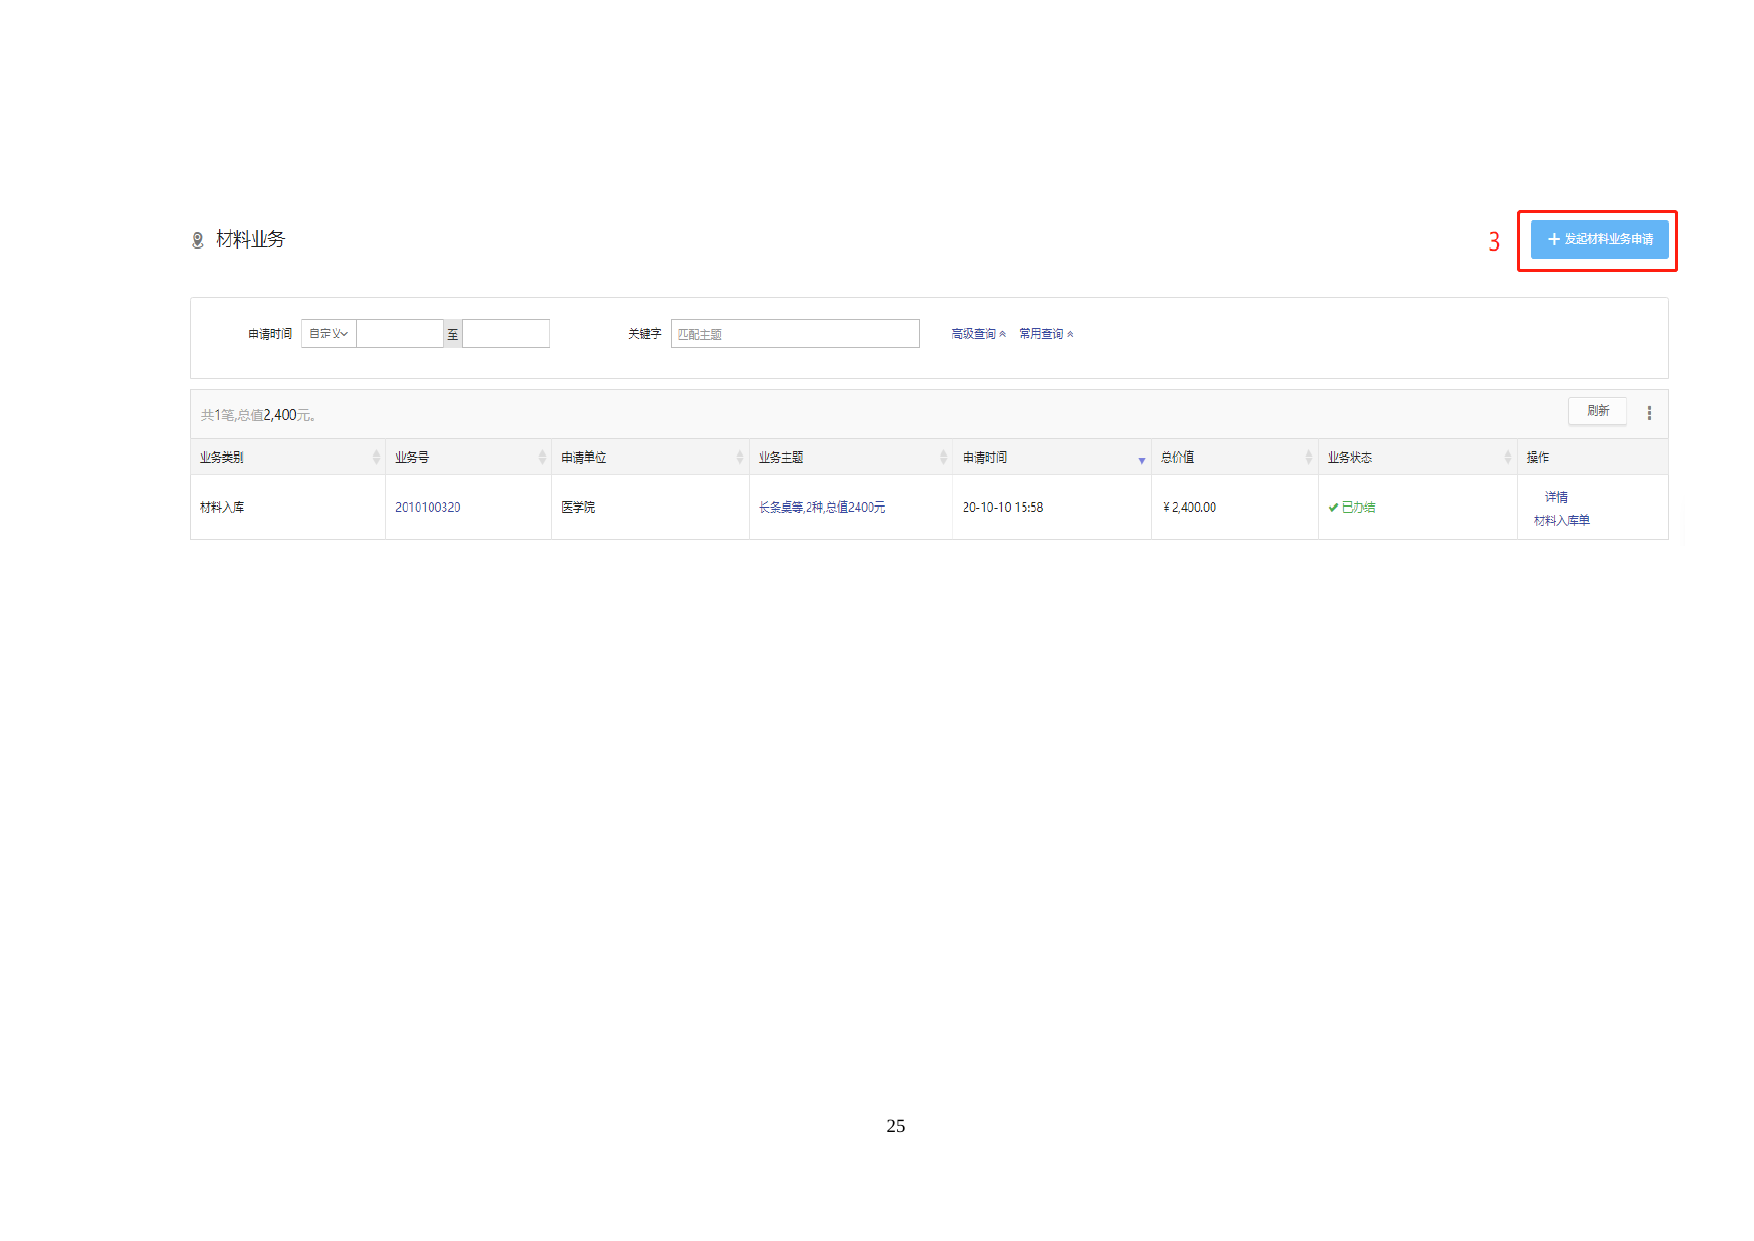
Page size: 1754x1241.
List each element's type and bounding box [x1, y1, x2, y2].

picture [172, 197, 1685, 546]
